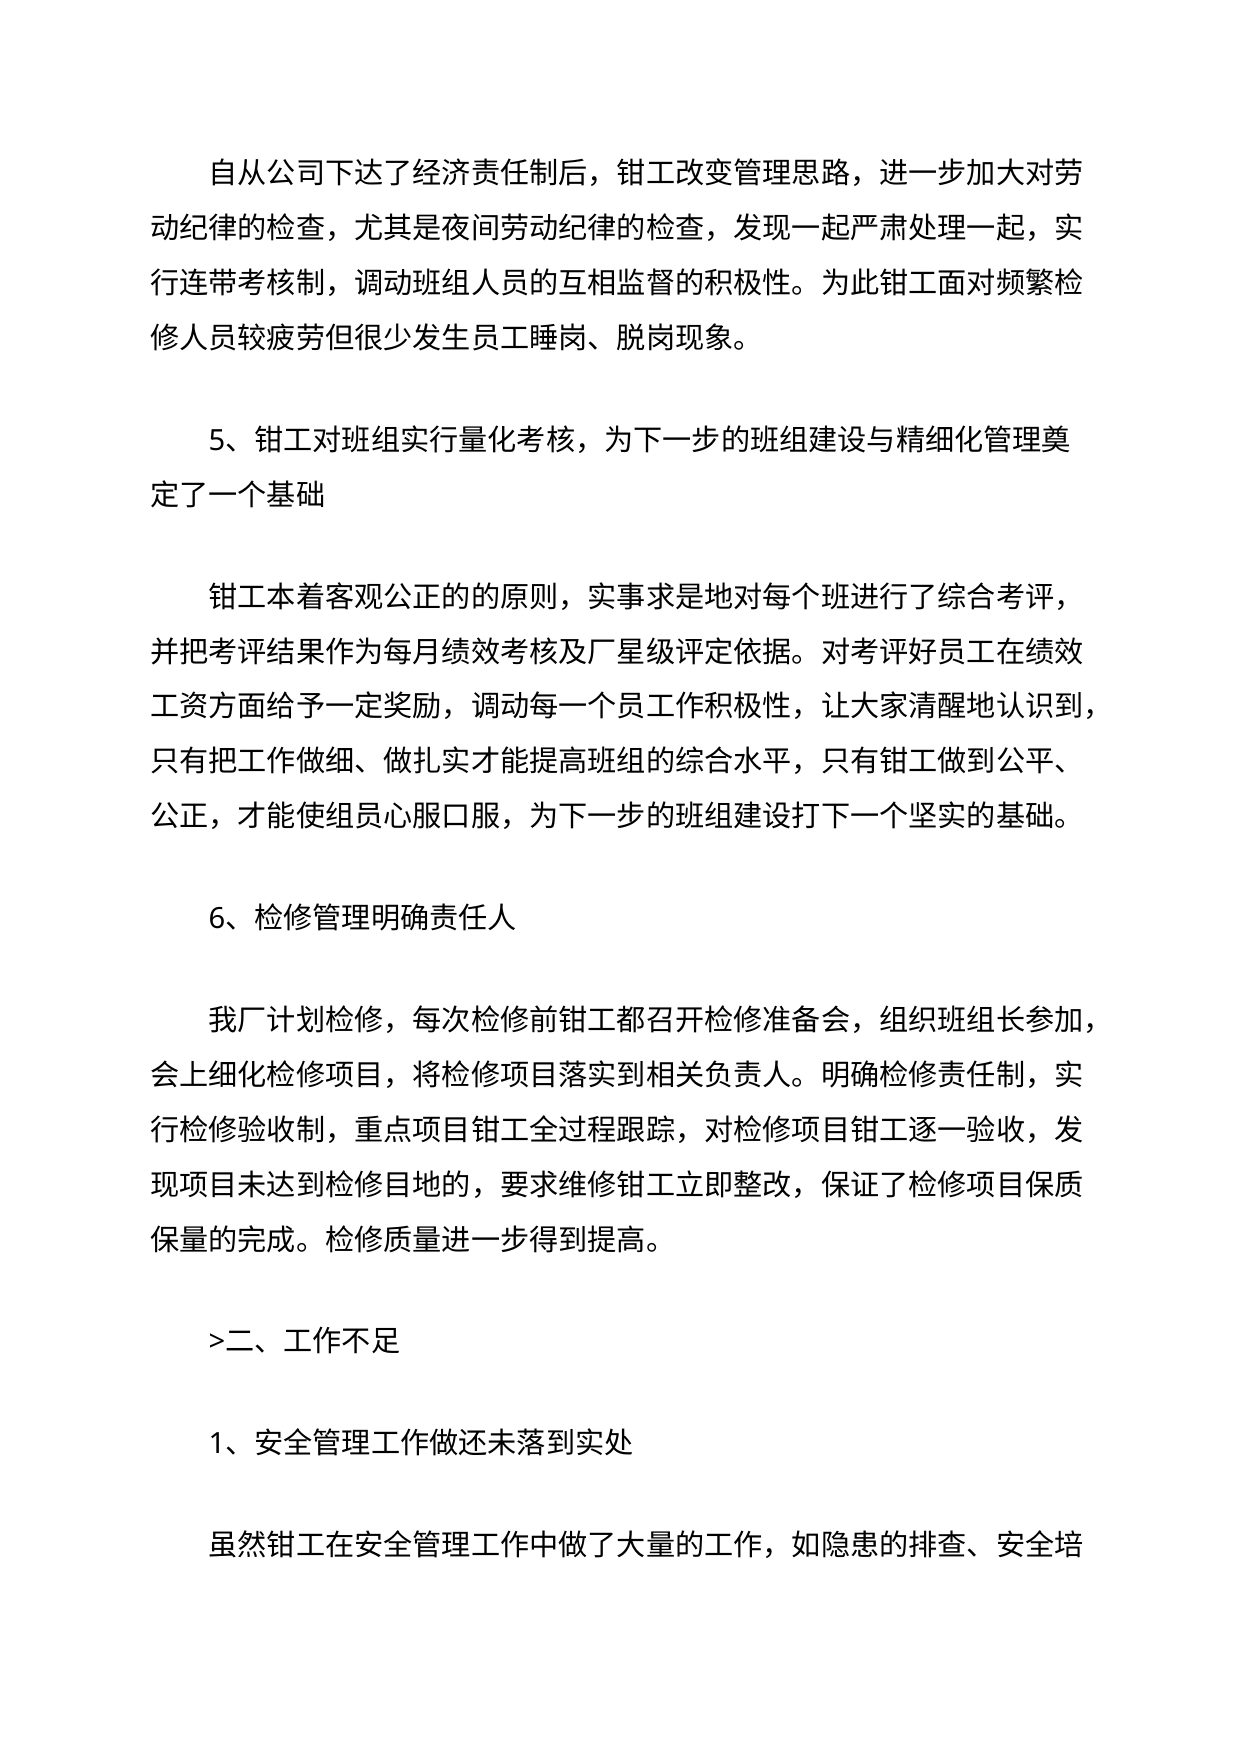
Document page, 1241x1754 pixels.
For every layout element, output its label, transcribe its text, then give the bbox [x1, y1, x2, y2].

text >二、工作不足 [150, 1318, 1090, 1360]
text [150, 1522, 1090, 1564]
text 1、安全管理工作做还未落到实处 [150, 1420, 1090, 1462]
text 5、钳工对班组实行量化考核，为下一步的班组建设与精细化管理奠定了一个基础 [150, 416, 1090, 514]
text 自从公司下达了经济责任制后，钳工改变管理思路，进一步加大对劳动纪律的检查，尤其是夜间劳动纪律的检查，发现一起严肃处理一起，实行连带考核制，调动班组人员的互相监督的积极性。为此钳工面对频繁检修人员较疲劳但很少发生员工睡岗、脱岗现象。 [150, 150, 1090, 357]
text 钳工本着客观公正的的原则，实事求是地对每个班进行了综合考评，并把考评结果作为每月绩效考核及厂星级评定依据。对考评好员工在绩效工资方面给予一定奖励，调动每一个员工作积极性，让大家清醒地认识到，只有把工作做细、做扎实才能提高班组的综合水平，只有钳工做到公平、公正，才能使组员心服口服，为下一步的班组建设打下一个坚实的基础。 [150, 573, 1090, 835]
text 6、检修管理明确责任人 [150, 894, 1090, 937]
text 我厂计划检修，每次检修前钳工都召开检修准备会，组织班组长参加，会上细化检修项目，将检修项目落实到相关负责人。明确检修责任制，实行检修验收制，重点项目钳工全过程跟踪，对检修项目钳工逐一验收，发现项目未达到检修目地的，要求维修钳工立即整改，保证了检修项目保质保量的完成。检修质量进一步得到提高。 [150, 997, 1090, 1258]
